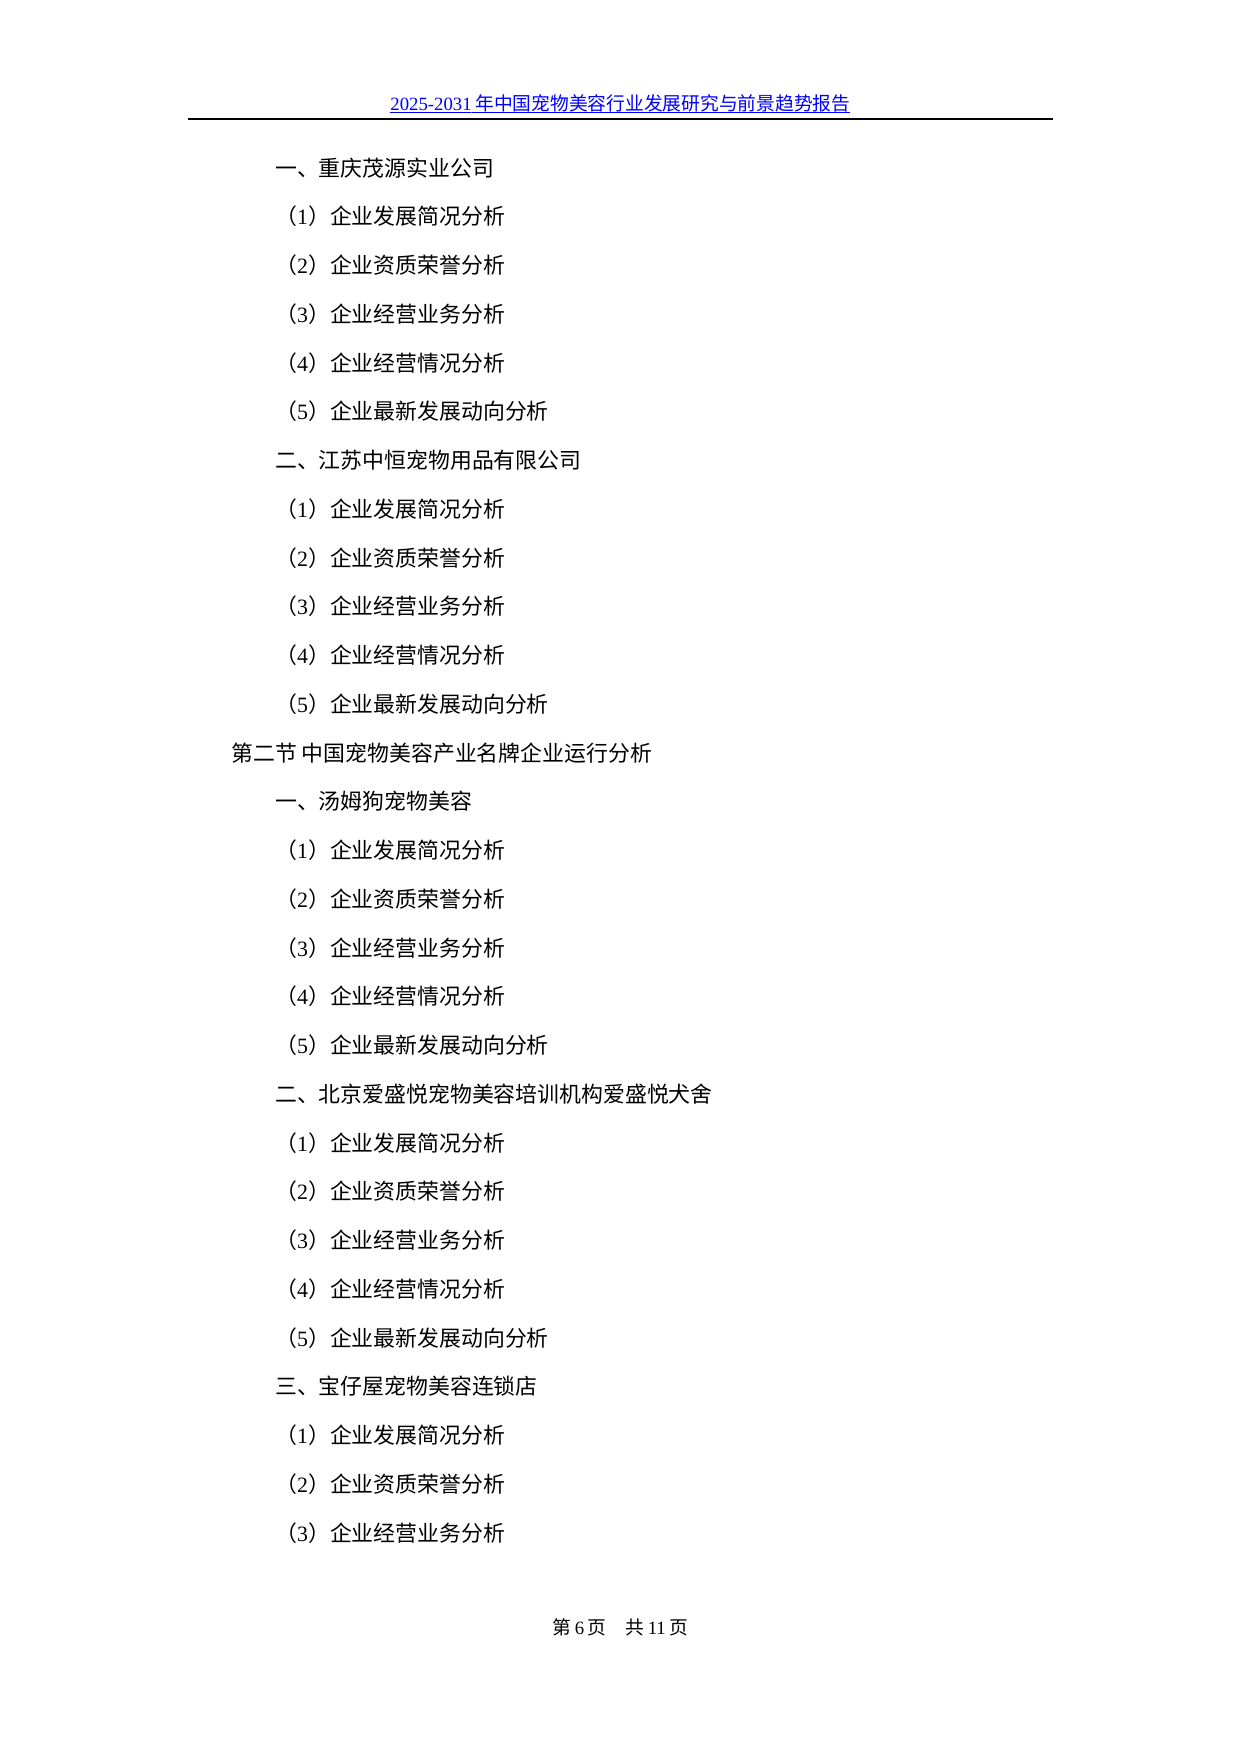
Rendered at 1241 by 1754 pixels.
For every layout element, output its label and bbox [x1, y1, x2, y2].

text [187, 150, 1053, 1548]
